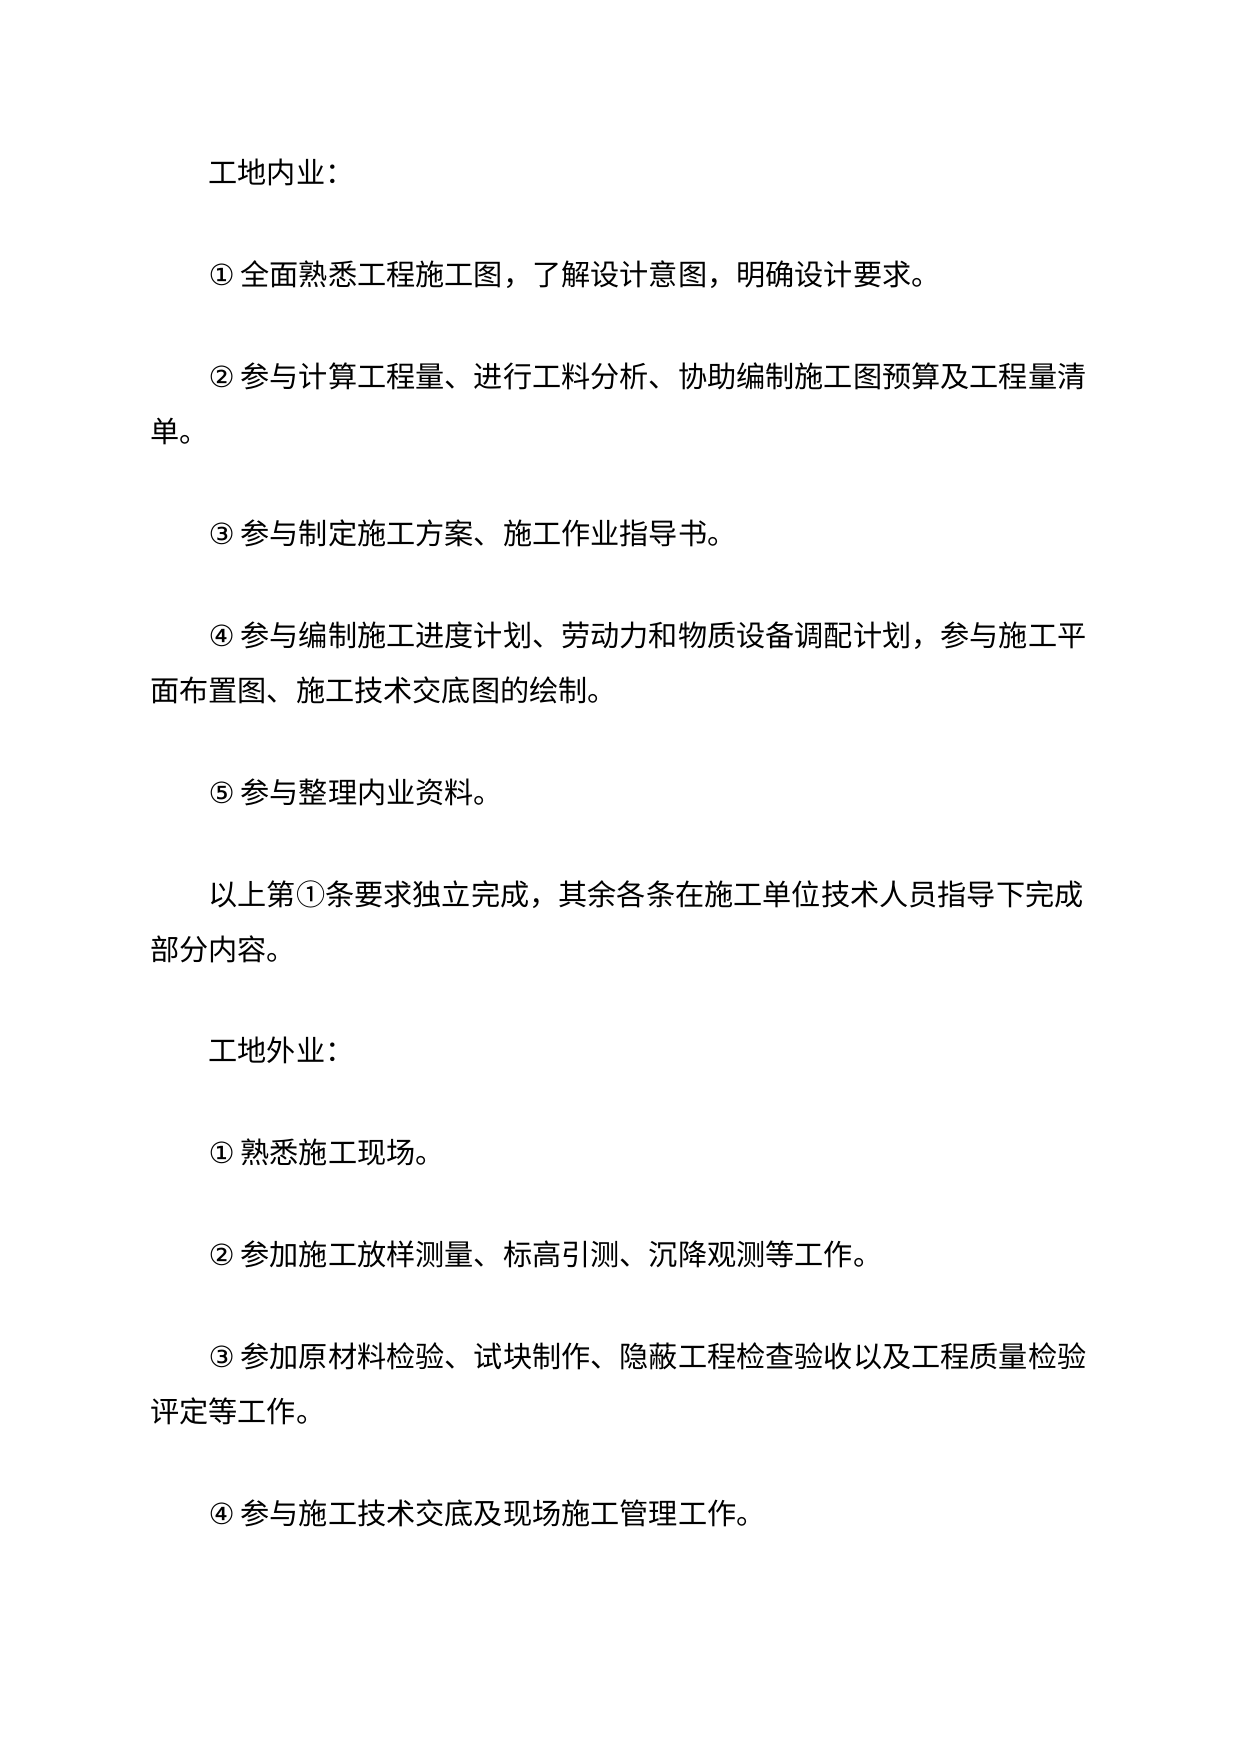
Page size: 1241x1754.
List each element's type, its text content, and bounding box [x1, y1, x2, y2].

text ①全面熟悉工程施工图，了解设计意图，明确设计要求。 [150, 252, 1090, 294]
text ③参加原材料检验、试块制作、隐蔽工程检查验收以及工程质量检验评定等工作。 [150, 1334, 1090, 1431]
text ①熟悉施工现场。 [150, 1130, 1090, 1172]
text ②参加施工放样测量、标高引测、沉降观测等工作。 [150, 1232, 1090, 1274]
text ③参与制定施工方案、施工作业指导书。 [150, 511, 1090, 553]
text 工地内业： [150, 150, 1090, 192]
text ④参与施工技术交底及现场施工管理工作。 [150, 1490, 1090, 1533]
text ⑤参与整理内业资料。 [150, 769, 1090, 812]
text 工地外业： [150, 1028, 1090, 1070]
text ②参与计算工程量、进行工料分析、协助编制施工图预算及工程量清单。 [150, 354, 1090, 451]
text 以上第①条要求独立完成，其余各条在施工单位技术人员指导下完成部分内容。 [150, 871, 1090, 968]
text ④参与编制施工进度计划、劳动力和物质设备调配计划，参与施工平面布置图、施工技术交底图的绘制。 [150, 612, 1090, 710]
